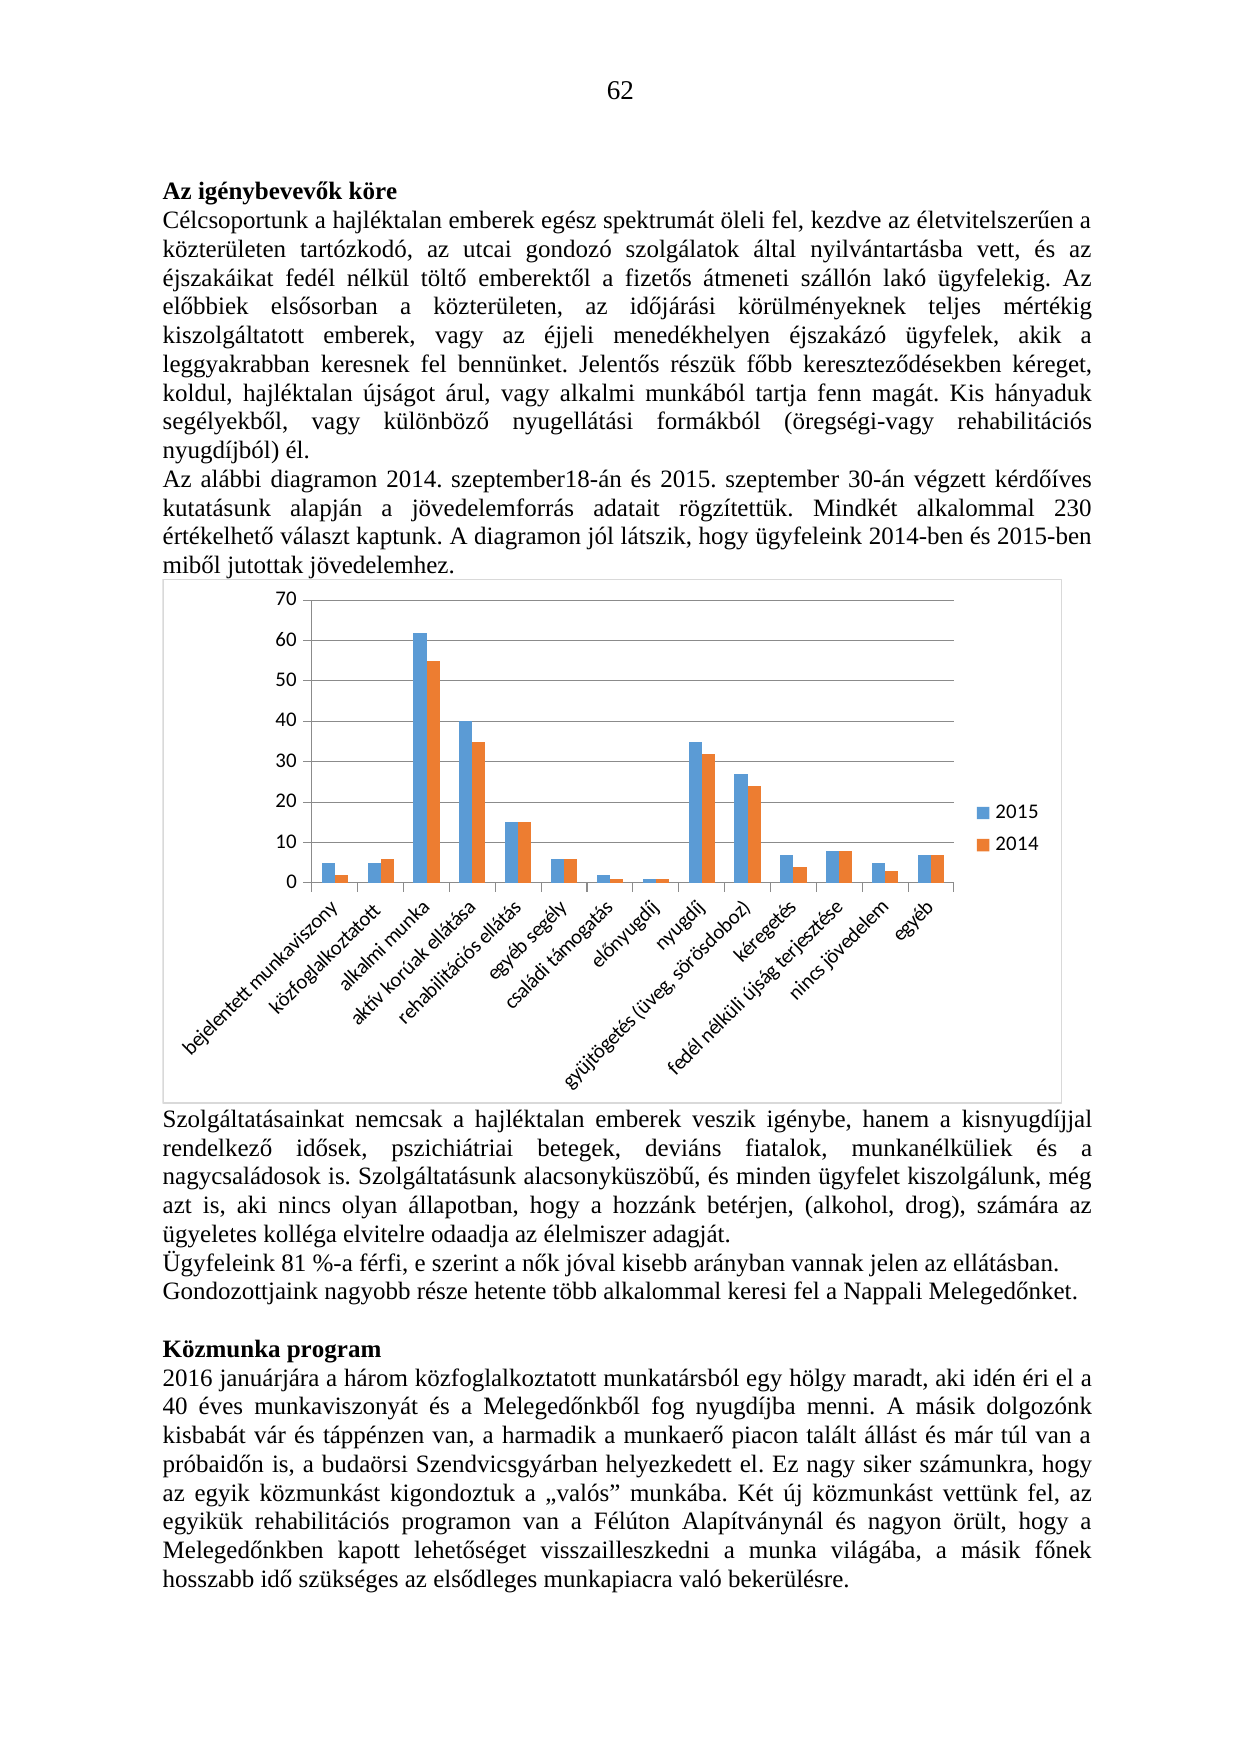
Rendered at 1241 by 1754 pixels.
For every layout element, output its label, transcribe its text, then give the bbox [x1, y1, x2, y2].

text Célcsoportunk a hajléktalan emberek egész spektrumát öleli fel, kezdve az életvitelszerűen a közterületen tartózkodó, az utcai gondozó szolgálatok által nyilvántartásba vett, és az éjszakáikat fedél nélkül töltő emberektől a fizetős átmeneti szállón lakó ügyfelekig. Az előbbiek elsősorban a közterületen, az időjárási körülményeknek teljes mértékig kiszolgáltatott emberek, vagy az éjjeli menedékhelyen éjszakázó ügyfelek, akik a leggyakrabban keresnek fel bennünket. Jelentős részük főbb kereszteződésekben kéreget, koldul, hajléktalan újságot árul, vagy alkalmi munkából tartja fenn magát. Kis hányaduk segélyekből, vagy különböző nyugellátási formákból (öregségi-vagy rehabilitációs nyugdíjból) él. [162, 205, 1093, 464]
text 2016 januárjára a három közfoglalkoztatott munkatársból egy hölgy maradt, aki idén éri el a 40 éves munkaviszonyát és a Melegedőnkből fog nyugdíjba menni. A másik dolgozónk kisbabát vár és táppénzen van, a harmadik a munkaerő piacon talált állást és már túl van a próbaidőn is, a budaörsi Szendvicsgyárban helyezkedett el. Ez nagy siker számunkra, hogy az egyik közmunkást kigondoztuk a „valós” munkába. Két új közmunkást vettünk fel, az egyikük rehabilitációs programon van a Félúton Alapítványnál és nagyon örült, hogy a Melegedőnkben kapott lehetőséget visszailleszkedni a munka világába, a másik főnek hosszabb idő szükséges az elsődleges munkapiacra való bekerülésre. [162, 1363, 1093, 1593]
text Ügyfeleink 81 %-a férfi, e szerint a nők jóval kisebb arányban vannak jelen az ellátásban. [162, 1248, 1093, 1276]
text Gondozottjaink nagyobb része hetente több alkalommal keresi fel a Nappali Melegedőnket. [162, 1276, 1093, 1305]
text Az igénybevevők köre [162, 176, 1093, 205]
text Közmunka program [162, 1334, 1093, 1363]
text Az alábbi diagramon 2014. szeptember18-án és 2015. szeptember 30-án végzett kérdőíves kutatásunk alapján a jövedelemforrás adatait rögzítettük. Mindkét alkalommal 230 értékelhető választ kaptunk. A diagramon jól látszik, hogy ügyfeleink 2014-ben és 2015-ben miből jutottak jövedelemhez. [162, 464, 1093, 579]
text Szolgáltatásainkat nemcsak a hajléktalan emberek veszik igénybe, hanem a kisnyugdíjjal rendelkező idősek, pszichiátriai betegek, deviáns fiatalok, munkanélküliek és a nagycsaládosok is. Szolgáltatásunk alacsonyküszöbű, és minden ügyfelet kiszolgálunk, még azt is, aki nincs olyan állapotban, hogy a hozzánk betérjen, (alkohol, drog), számára az ügyeletes kolléga elvitelre odaadja az élelmiszer adagját. [162, 1104, 1093, 1248]
